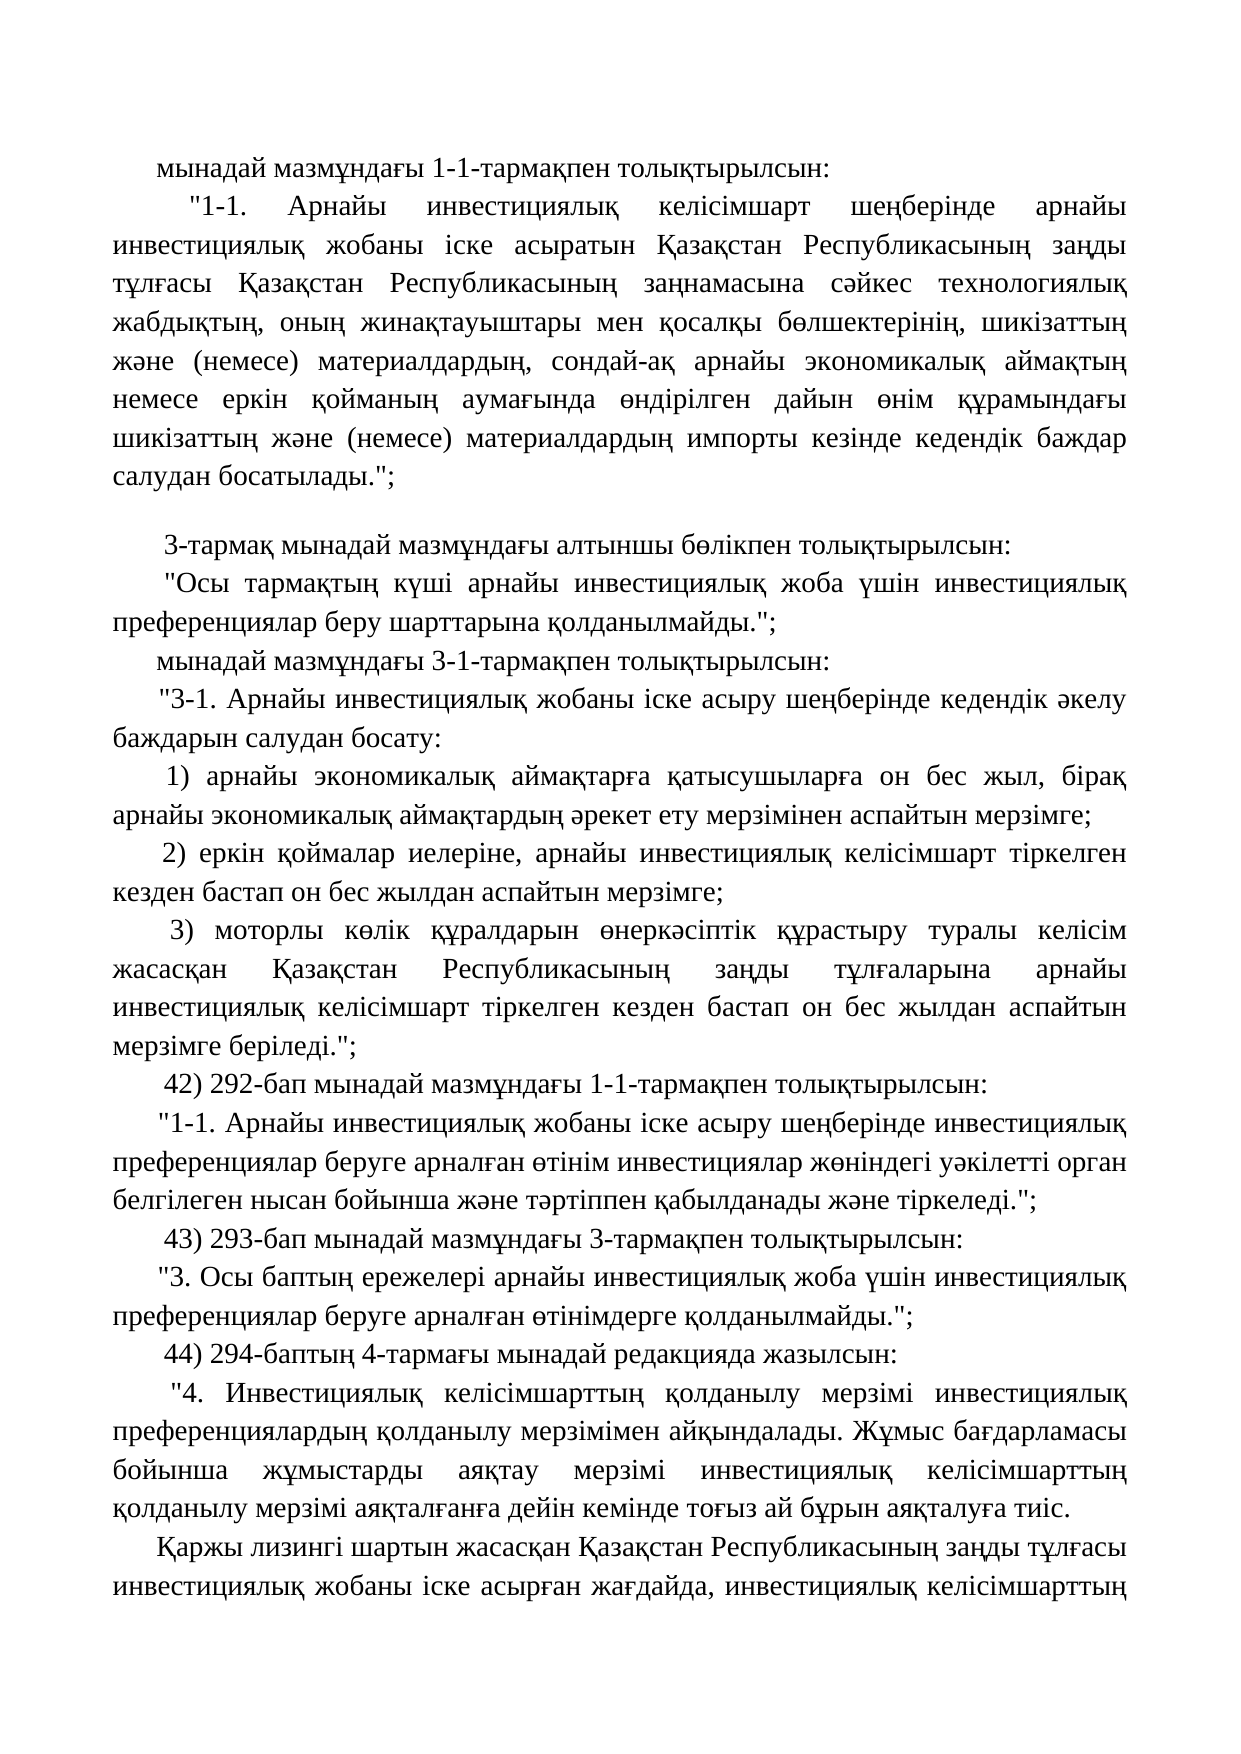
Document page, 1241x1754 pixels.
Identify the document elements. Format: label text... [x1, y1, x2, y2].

text мынадай мазмұндағы 1-1-тармақпен толықтырылсын: [112, 150, 1128, 183]
text "3. Осы баптың ережелері арнайы инвестициялық жоба үшін инвестициялық преференциялар беруге арналған өтiнiмдерге қолданылмайды."; [112, 1259, 1128, 1331]
text "4. Инвестициялық келiсiмшарттың қолданылу мерзiмi инвестициялық преференциялардың қолданылу мерзiмiмен айқындалады. Жұмыс бағдарламасы бойынша жұмыстарды аяқтау мерзiмi инвестициялық келiсiмшарттың қолданылу мерзiмi аяқталғанға дейін кемiнде тоғыз ай бұрын аяқталуға тиiс. [112, 1375, 1128, 1524]
text "3-1. Арнайы инвестициялық жобаны іске асыру шеңберінде кедендік әкелу баждарын салудан босату: [112, 681, 1128, 753]
text 2) еркін қоймалар иелеріне, арнайы инвестициялық келісімшарт тіркелген кезден бастап он бес жылдан аспайтын мерзімге; [112, 835, 1128, 907]
text 43) 293-бап мынадай мазмұндағы 3-тармақпен толықтырылсын: [112, 1221, 1128, 1254]
text 3) моторлы көлік құралдарын өнеркәсіптік құрастыру туралы келісім жасасқан Қазақстан Республикасының заңды тұлғаларына арнайы инвестициялық келісімшарт тіркелген кезден бастап он бес жылдан аспайтын мерзімге беріледі."; [112, 912, 1128, 1062]
text мынадай мазмұндағы 3-1-тармақпен толықтырылсын: [112, 643, 1128, 676]
text 44) 294-баптың 4-тармағы мынадай редакцияда жазылсын: [112, 1336, 1128, 1370]
text 1) арнайы экономикалық аймақтарға қатысушыларға он бес жыл, бірақ арнайы экономикалық аймақтардың әрекет ету мерзімінен аспайтын мерзімге; [112, 758, 1128, 830]
text 42) 292-бап мынадай мазмұндағы 1-1-тармақпен толықтырылсын: [112, 1067, 1128, 1100]
text "1-1. Арнайы инвестициялық келісімшарт шеңберінде арнайы инвестициялық жобаны іске асыратын Қазақстан Республикасының заңды тұлғасы Қазақстан Республикасының заңнамасына сәйкес технологиялық жабдықтың, оның жинақтауыштары мен қосалқы бөлшектерiнiң, шикiзаттың және (немесе) материалдардың, сондай-ақ арнайы экономикалық аймақтың немесе еркін қойманың аумағында өндірілген дайын өнім құрамындағы шикiзаттың және (немесе) материалдардың импорты кезiнде кедендiк баждар салудан босатылады."; [112, 188, 1128, 492]
text "1-1. Арнайы инвестициялық жобаны іске асыру шеңберінде инвестициялық преференциялар беруге арналған өтiнiм инвестициялар жөніндегі уәкілетті орган белгілеген нысан бойынша және тәртіппен қабылданады және тіркеледі."; [112, 1105, 1128, 1216]
text 3-тармақ мынадай мазмұндағы алтыншы бөлікпен толықтырылсын: [112, 527, 1128, 561]
text "Осы тармақтың күші арнайы инвестициялық жоба үшін инвестициялық преференциялар беру шарттарына қолданылмайды."; [112, 566, 1128, 638]
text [112, 1529, 1128, 1601]
